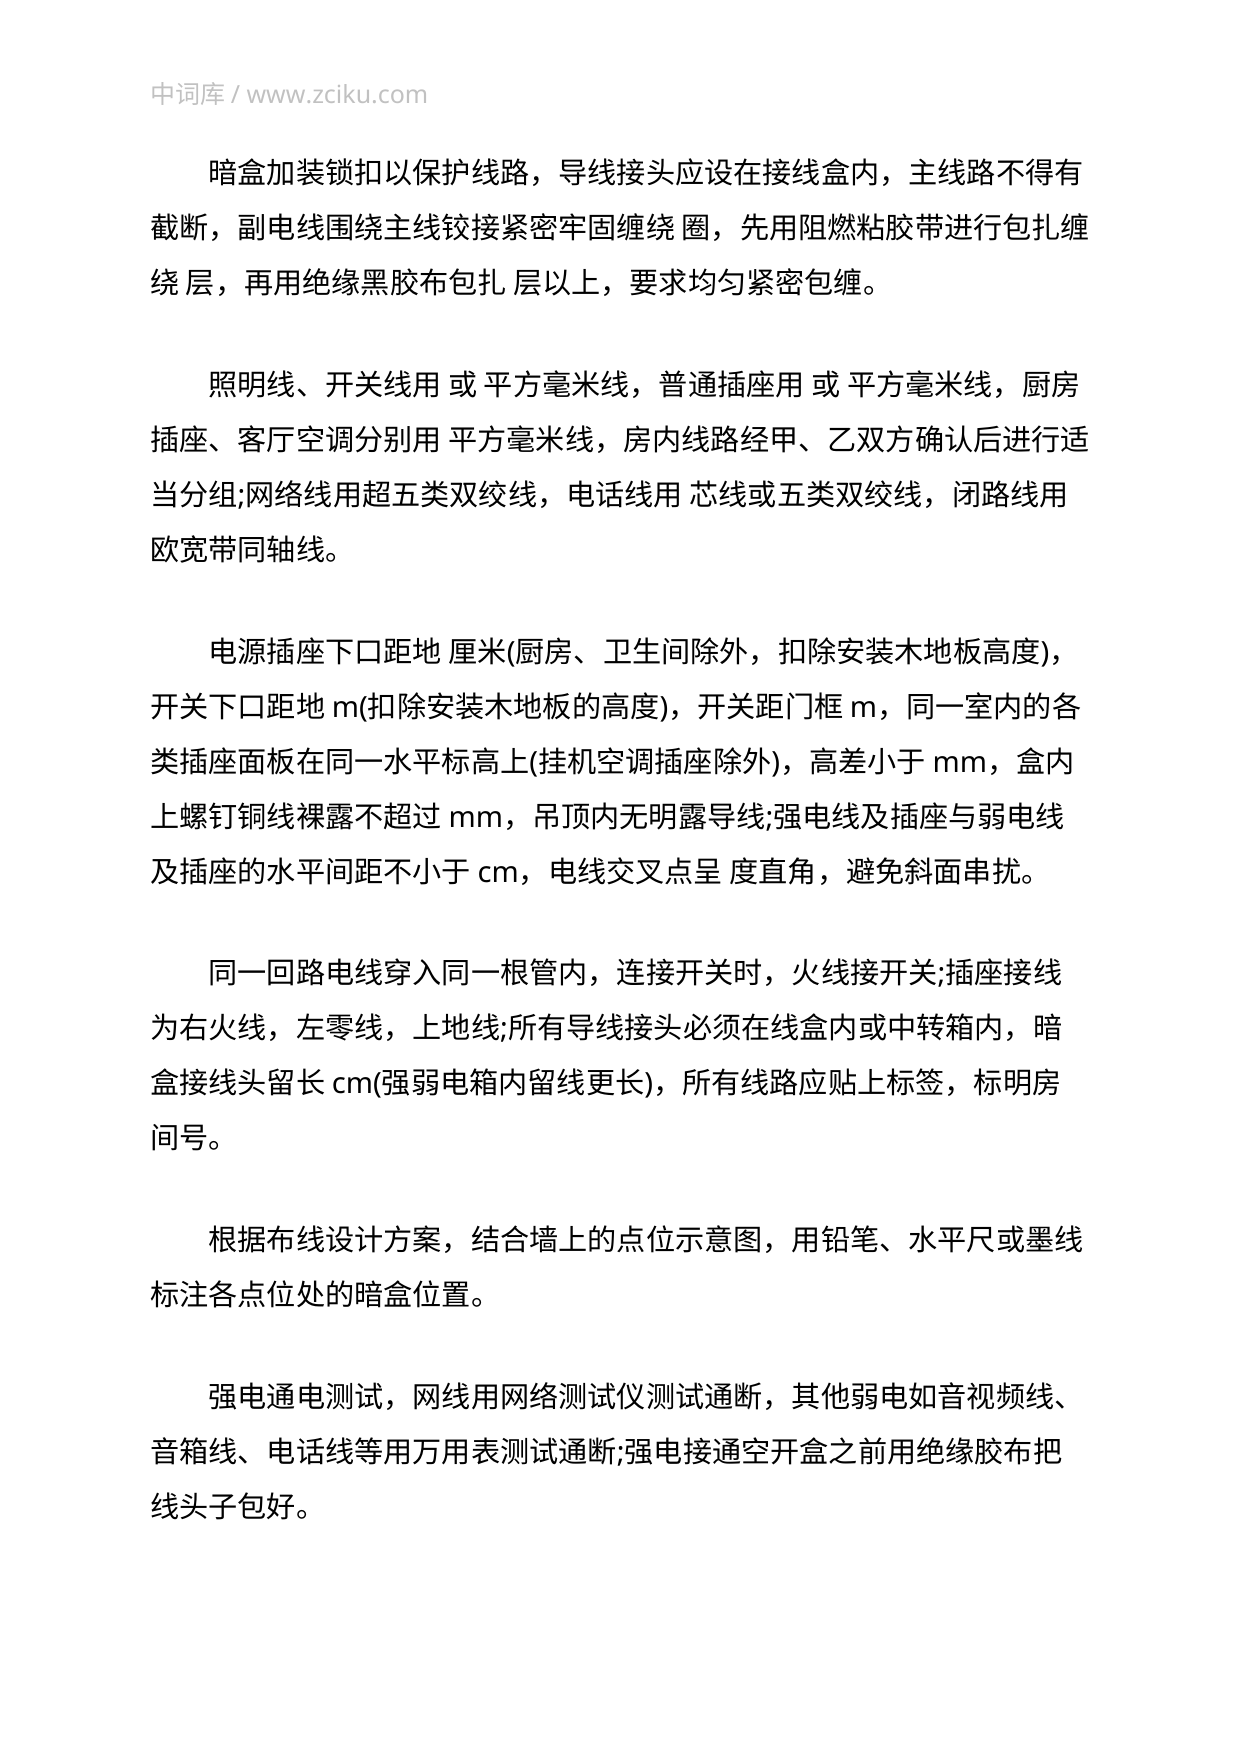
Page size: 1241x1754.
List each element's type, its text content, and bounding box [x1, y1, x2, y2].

text 照明线、开关线用 或 平方毫米线，普通插座用 或 平方毫米线，厨房插座、客厅空调分别用 平方毫米线，房内线路经甲、乙双方确认后进行适当分组;网络线用超五类双绞线，电话线用 芯线或五类双绞线，闭路线用 欧宽带同轴线。 [150, 362, 1090, 569]
text 电源插座下口距地 厘米(厨房、卫生间除外，扣除安装木地板高度)，开关下口距地 m(扣除安装木地板的高度)，开关距门框 m，同一室内的各类插座面板在同一水平标高上(挂机空调插座除外)，高差小于 mm，盒内上螺钉铜线裸露不超过 mm，吊顶内无明露导线;强电线及插座与弱电线及插座的水平间距不小于 cm，电线交叉点呈 度直角，避免斜面串扰。 [150, 628, 1090, 891]
text 同一回路电线穿入同一根管内，连接开关时，火线接开关;插座接线为右火线，左零线，上地线;所有导线接头必须在线盒内或中转箱内，暗盒接线头留长 cm(强弱电箱内留线更长)，所有线路应贴上标签，标明房间号。 [150, 950, 1090, 1157]
text 暗盒加装锁扣以保护线路，导线接头应设在接线盒内，主线路不得有截断，副电线围绕主线铰接紧密牢固缠绕 圈，先用阻燃粘胶带进行包扎缠绕 层，再用绝缘黑胶布包扎 层以上，要求均匀紧密包缠。 [150, 150, 1090, 302]
text 强电通电测试，网线用网络测试仪测试通断，其他弱电如音视频线、音箱线、电话线等用万用表测试通断;强电接通空开盒之前用绝缘胶布把线头子包好。 [150, 1373, 1090, 1526]
text 根据布线设计方案，结合墙上的点位示意图，用铅笔、水平尺或墨线标注各点位处的暗盒位置。 [150, 1217, 1090, 1314]
